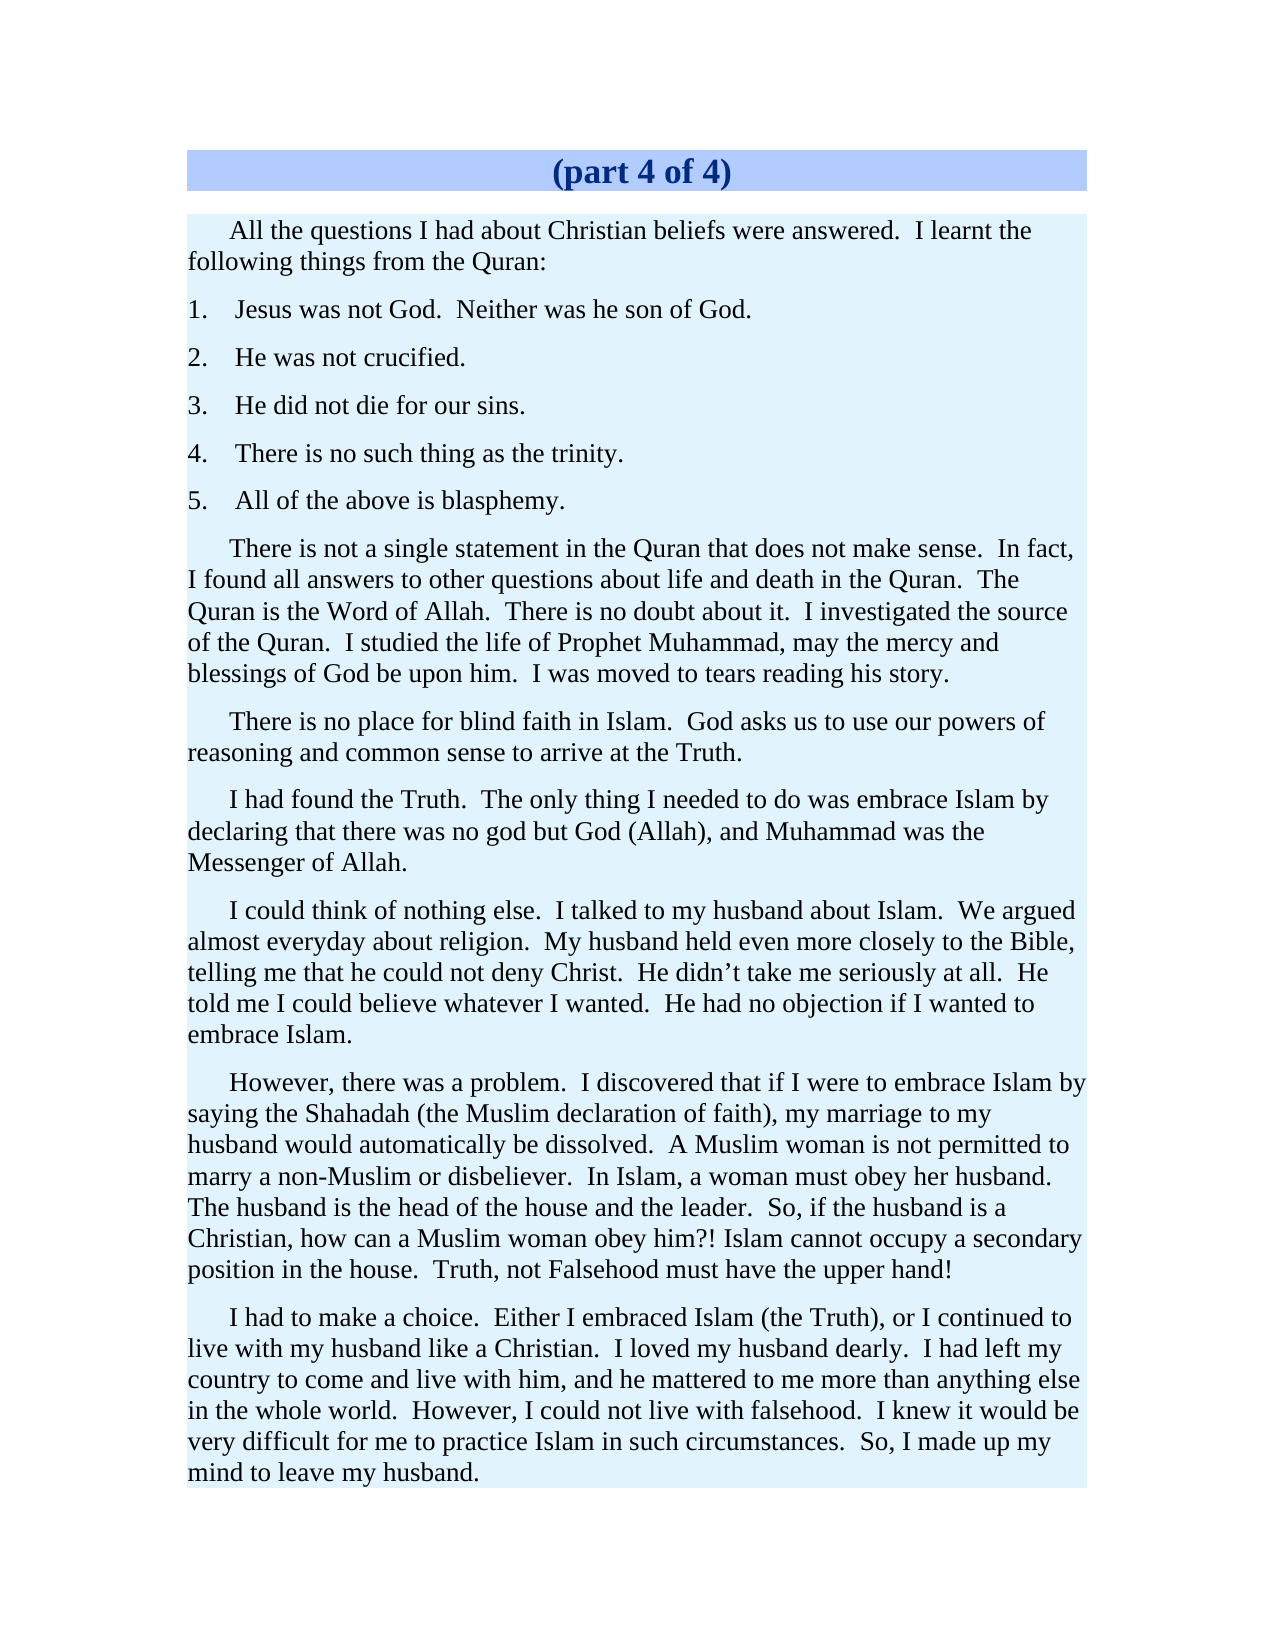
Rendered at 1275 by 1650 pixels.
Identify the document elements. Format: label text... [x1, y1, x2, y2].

text I had to make a choice. Either I embraced Islam (the Truth), or I continued to live with my husband like a Christian. I loved my husband dearly. I had left my country to come and live with him, and he mattered to me more than anything else in the whole world. However, I could not live with falsehood. I knew it would be very difficult for me to practice Islam in such circumstances. So, I made up my mind to leave my husband. [187, 1301, 1087, 1488]
text 3. He did not die for our sins. [187, 389, 1087, 420]
text There is no place for blind faith in Islam. God asks us to use our powers of reasoning and common sense to arrive at the Truth. [187, 705, 1087, 767]
text There is not a single statement in the Quran that does not make sense. In fact, I found all answers to other questions about life and death in the Quran. The Quran is the Word of Allah. There is no doubt about it. I investigated the source of the Quran. I studied the life of Prophet Muhammad, may the mercy and blessings of God be upon him. I was moved to tears reading his story. [187, 532, 1087, 688]
text All the questions I had about Christian beliefs were answered. I learnt the following things from the Quran: [187, 214, 1087, 277]
text 5. All of the above is blasphemy. [187, 484, 1087, 516]
text I could think of nothing else. I talked to my husband about Islam. We argued almost everyday about religion. My husband held even more closely to the Bible, telling me that he could not deny Christ. He didn’t take me seriously at all. He told me I could believe whatever I wanted. He had no objection if I wanted to embrace Islam. [187, 894, 1087, 1049]
text 2. He was not crucified. [187, 341, 1087, 372]
text 4. There is no such thing as the trinity. [187, 437, 1087, 468]
subtitle (part 4 of 4) [187, 150, 1087, 191]
text 1. Jesus was not God. Neither was he son of God. [187, 293, 1087, 324]
text However, there was a problem. I discovered that if I were to embrace Islam by saying the Shahadah (the Muslim declaration of faith), my marriage to my husband would automatically be dissolved. A Muslim woman is not permitted to marry a non-Muslim or disbeliever. In Islam, a woman must obey her husband. The husband is the head of the house and the leader. So, if the husband is a Christian, how can a Muslim woman obey him?! Islam cannot occupy a secondary position in the house. Truth, not Falsehood must have the upper hand! [187, 1066, 1087, 1284]
text I had found the Truth. The only thing I needed to do was embrace Islam by declaring that there was no god but God (Allah), and Muhammad was the Messenger of Allah. [187, 784, 1087, 877]
